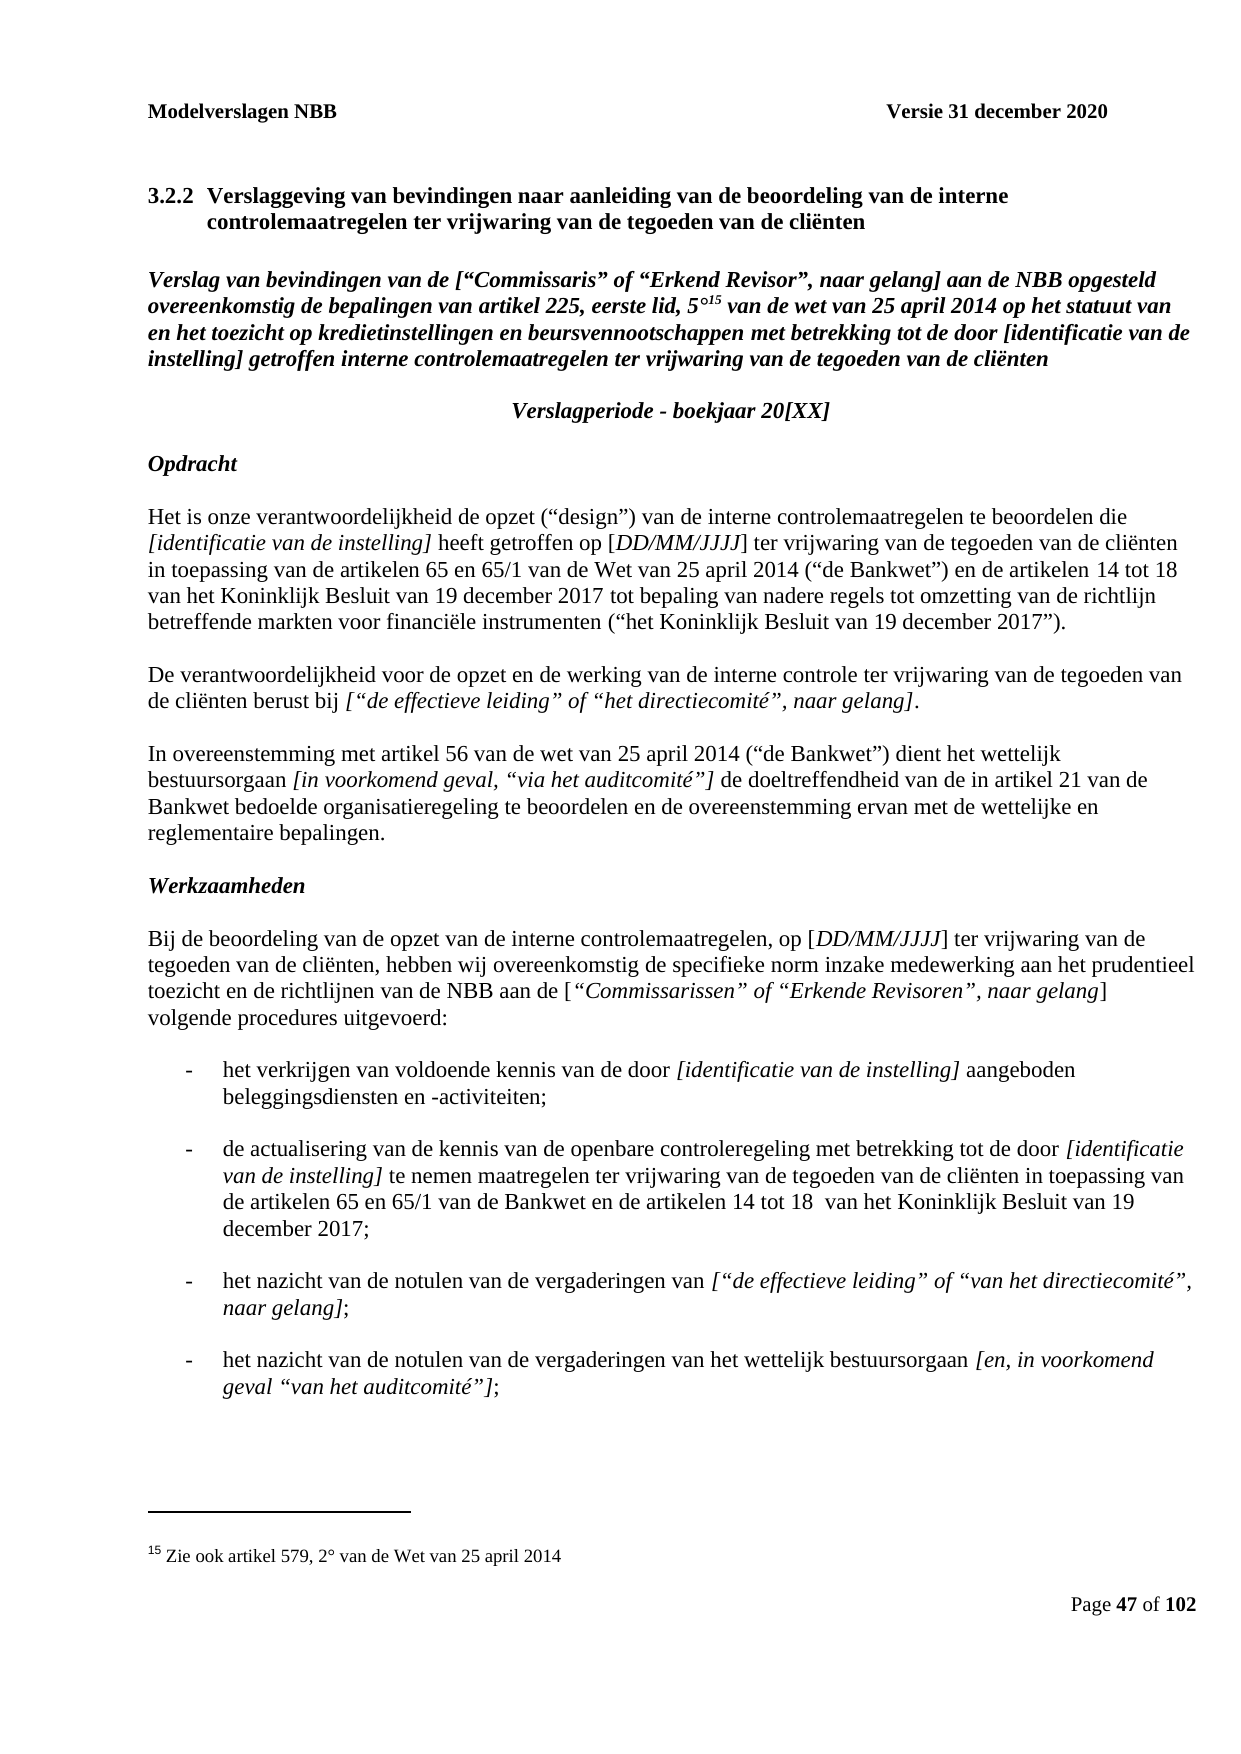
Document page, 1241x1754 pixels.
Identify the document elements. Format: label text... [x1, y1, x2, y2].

list het nazicht van de notulen van de vergaderingen van [“de effectieve leiding” of “van het directiecomité”, naar gelang]; [185, 1267, 1196, 1320]
text Het is onze verantwoordelijkheid de opzet (“design”) van de interne controlemaatregelen te beoordelen die [identificatie van de instelling] heeft getroffen op [DD/MM/JJJJ] ter vrijwaring van de tegoeden van de cliënten in toepassing van de artikelen 65 en 65/1 van de Wet van 25 april 2014 (“de Bankwet”) en de artikelen 14 tot 18 van het Koninklijk Besluit van 19 december 2017 tot bepaling van nadere regels tot omzetting van de richtlijn betreffende markten voor financiële instrumenten (“het Koninklijk Besluit van 19 december 2017”). [148, 503, 1196, 635]
list de actualisering van de kennis van de openbare controleregeling met betrekking tot de door [identificatie van de instelling] te nemen maatregelen ter vrijwaring van de tegoeden van de cliënten in toepassing van de artikelen 65 en 65/1 van de Bankwet en de artikelen 14 tot 18 van het Koninklijk Besluit van 19 december 2017; [185, 1136, 1196, 1241]
text Werkzaamheden [148, 872, 1196, 898]
text Opdracht [148, 450, 1196, 477]
text Bij de beoordeling van de opzet van de interne controlemaatregelen, op [DD/MM/JJJJ] ter vrijwaring van de tegoeden van de cliënten, hebben wij overeenkomstig de specifieke norm inzake medewerking aan het prudentieel toezicht en de richtlijnen van de NBB aan de [“Commissarissen” of “Erkende Revisoren”, naar gelang] volgende procedures uitgevoerd: [148, 925, 1196, 1030]
list het verkrijgen van voldoende kennis van de door [identificatie van de instelling] aangeboden beleggingsdiensten en -activiteiten; [185, 1056, 1196, 1109]
text Verslagperiode - boekjaar 20[XX] [148, 398, 1196, 424]
subtitle Verslaggeving van bevindingen naar aanleiding van de beoordeling van de interne controlemaatregelen ter vrijwaring van de tegoeden van de cliënten [148, 182, 1196, 266]
list het nazicht van de notulen van de vergaderingen van het wettelijk bestuursorgaan [en, in voorkomend geval “van het auditcomité”]; [185, 1346, 1196, 1399]
text In overeenstemming met artikel 56 van de wet van 25 april 2014 (“de Bankwet”) dient het wettelijk bestuursorgaan [in voorkomend geval, “via het auditcomité”] de doeltreffendheid van de in artikel 21 van de Bankwet bedoelde organisatieregeling te beoordelen en de overeenstemming ervan met de wettelijke en reglementaire bepalingen. [148, 740, 1196, 846]
text De verantwoordelijkheid voor de opzet en de werking van de interne controle ter vrijwaring van de tegoeden van de cliënten berust bij [“de effectieve leiding” of “het directiecomité”, naar gelang]. [148, 661, 1196, 714]
text Verslag van bevindingen van de [“Commissaris” of “Erkend Revisor”, naar gelang] aan de NBB opgesteld overeenkomstig de bepalingen van artikel 225, eerste lid, 5° van de wet van 25 april 2014 op het statuut van en het toezicht op kredietinstellingen en beursvennootschappen met betrekking tot de door [identificatie van de instelling] getroffen interne controlemaatregelen ter vrijwaring van de tegoeden van de cliënten [148, 266, 1196, 371]
